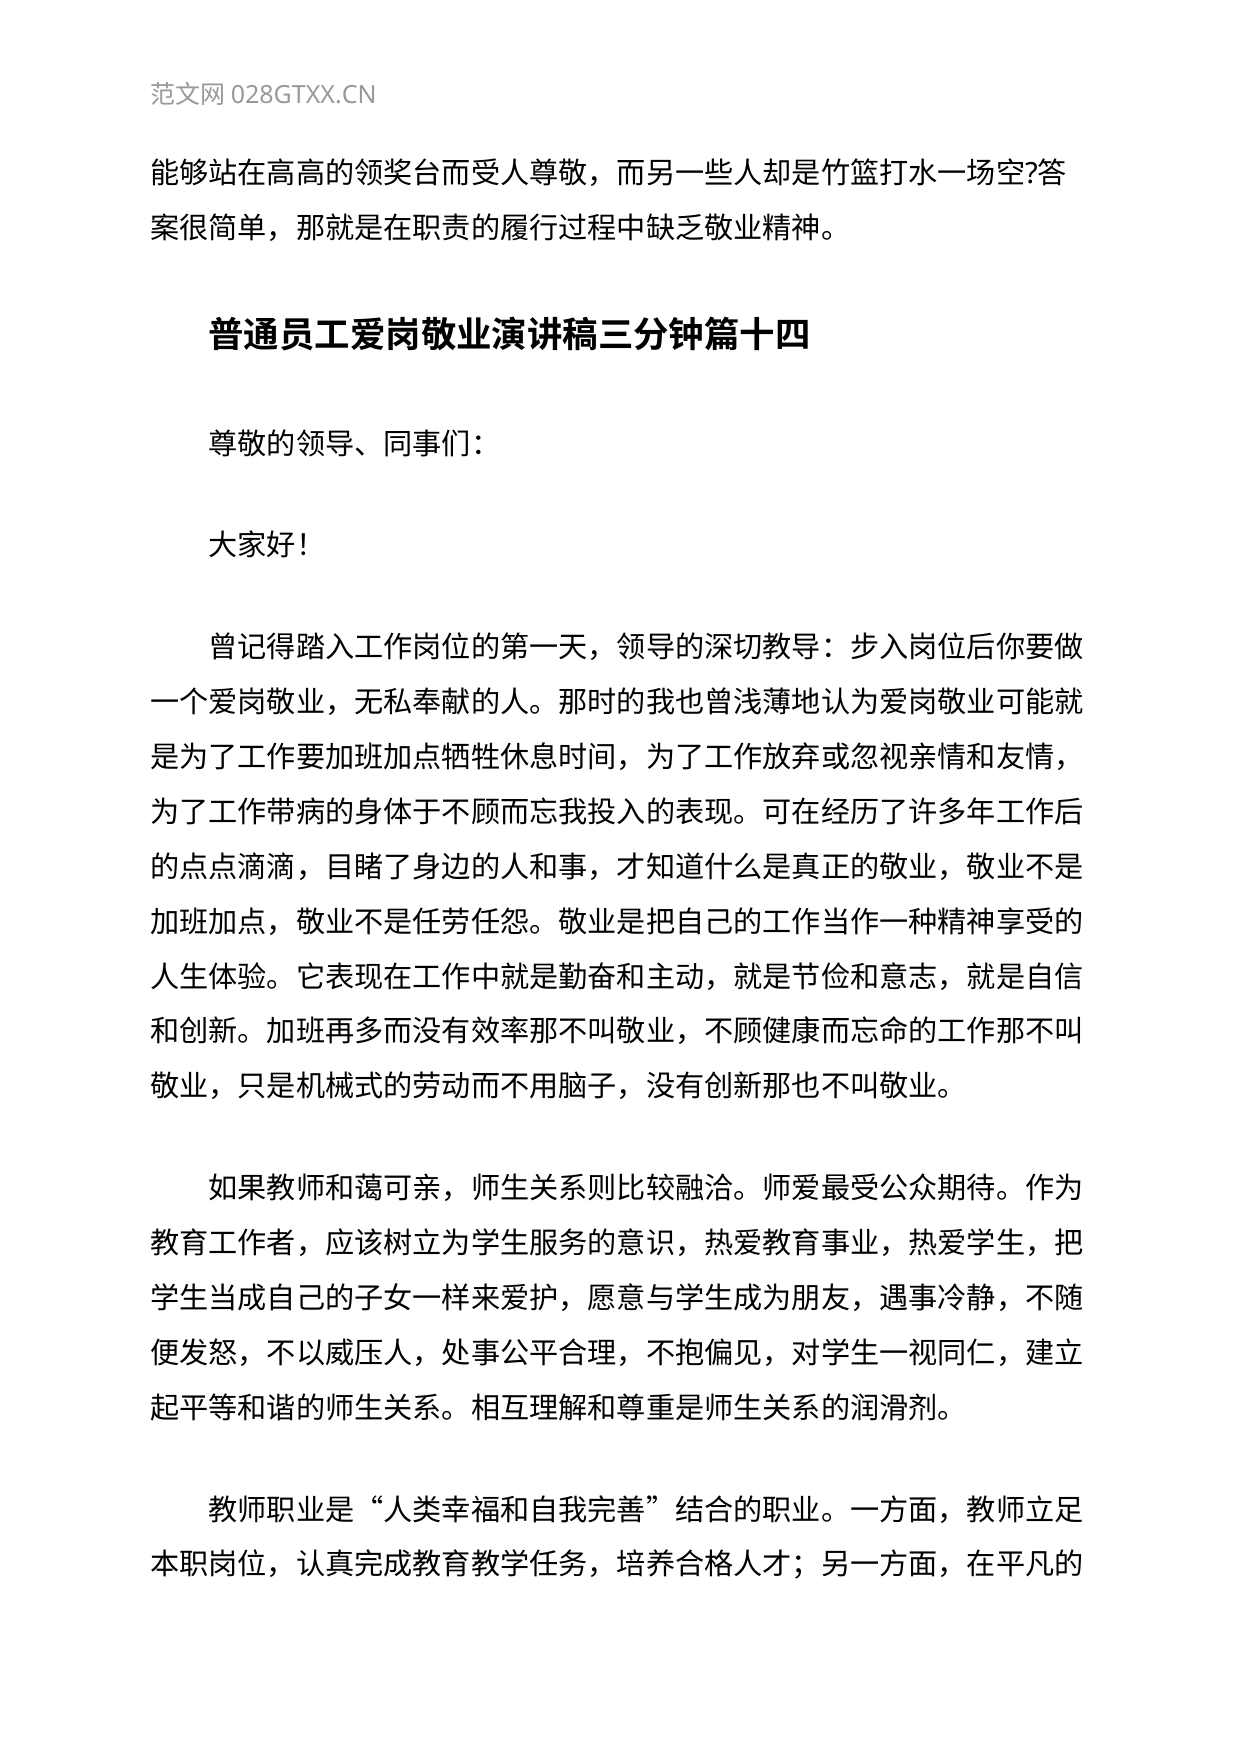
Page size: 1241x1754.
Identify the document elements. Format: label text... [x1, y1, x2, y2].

text 大家好！ [150, 522, 1090, 564]
text 如果教师和蔼可亲，师生关系则比较融洽。师爱最受公众期待。作为教育工作者，应该树立为学生服务的意识，热爱教育事业，热爱学生，把学生当成自己的子女一样来爱护，愿意与学生成为朋友，遇事冷静，不随便发怒，不以威压人，处事公平合理，不抱偏见，对学生一视同仁，建立起平等和谐的师生关系。相互理解和尊重是师生关系的润滑剂。 [150, 1165, 1090, 1427]
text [150, 150, 1090, 247]
text 尊敬的领导、同事们： [150, 420, 1090, 462]
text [150, 1486, 1090, 1583]
text 普通员工爱岗敬业演讲稿三分钟篇十四 [150, 307, 1090, 358]
text 曾记得踏入工作岗位的第一天，领导的深切教导：步入岗位后你要做一个爱岗敬业，无私奉献的人。那时的我也曾浅薄地认为爱岗敬业可能就是为了工作要加班加点牺牲休息时间，为了工作放弃或忽视亲情和友情，为了工作带病的身体于不顾而忘我投入的表现。可在经历了许多年工作后的点点滴滴，目睹了身边的人和事，才知道什么是真正的敬业，敬业不是加班加点，敬业不是任劳任怨。敬业是把自己的工作当作一种精神享受的人生体验。它表现在工作中就是勤奋和主动，就是节俭和意志，就是自信和创新。加班再多而没有效率那不叫敬业，不顾健康而忘命的工作那不叫敬业，只是机械式的劳动而不用脑子，没有创新那也不叫敬业。 [150, 624, 1090, 1105]
